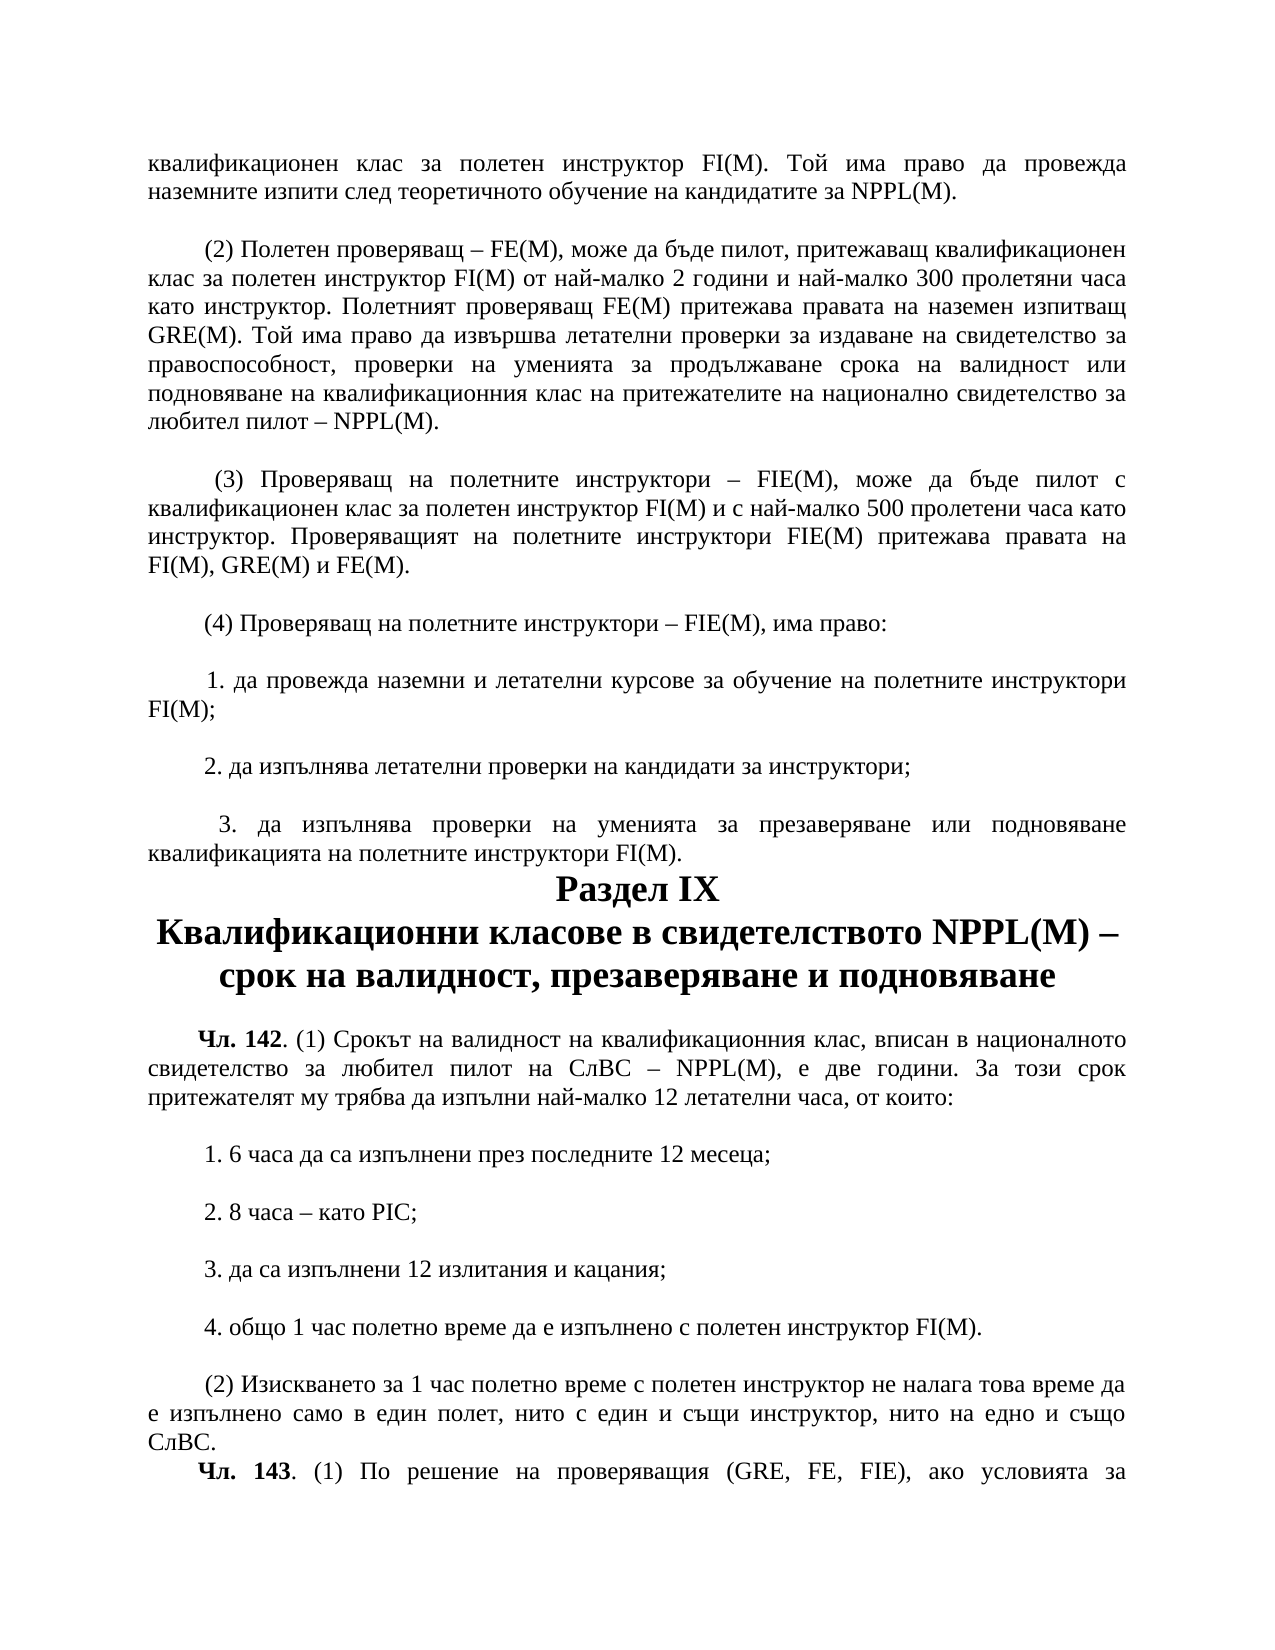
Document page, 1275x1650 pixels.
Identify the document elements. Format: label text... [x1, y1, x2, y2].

text 4. общо 1 час полетно време да е изпълнено с полетен инструктор FI(M). [148, 1312, 1127, 1341]
text Чл. 142. (1) Срокът на валидност на квалификационния клас, вписан в националното свидетелство за любител пилот на СлВС – NPPL(M), е две години. За този срок притежателят му трябва да изпълни най-малко 12 летателни часа, от които: [148, 1024, 1127, 1111]
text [148, 1456, 1127, 1484]
text 3. да изпълнява проверки на уменията за презаверяване или подновяване квалификацията на полетните инструктори FI(M). [148, 809, 1127, 866]
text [148, 148, 1127, 205]
text 2. 8 часа – като PIC; [148, 1197, 1127, 1226]
text Раздел ІХ [148, 866, 1127, 909]
text Квалификационни класове в свидетелството NPPL(M) – срок на валидност, презаверяване и подновяване [148, 909, 1127, 996]
text (2) Полетен проверяващ – FE(M), може да бъде пилот, притежаващ квалификационен клас за полетен инструктор FI(M) от най-малко 2 години и най-малко 300 пролетяни часа като инструктор. Полетният проверяващ FE(M) притежава правата на наземен изпитващ GRE(M). Той има право да извършва летателни проверки за издаване на свидетелство за правоспособност, проверки на уменията за продължаване срока на валидност или подновяване на квалификационния клас на притежателите на национално свидетелство за любител пилот – NPPL(M). [148, 234, 1127, 435]
text (2) Изискването за 1 час полетно време с полетен инструктор не налага това време да е изпълнено само в един полет, нито с един и същи инструктор, нито на едно и също СлВС. [148, 1369, 1127, 1456]
text (3) Проверяващ на полетните инструктори – FIE(M), може да бъде пилот с квалификационен клас за полетен инструктор FI(M) и с най-малко 500 пролетени часа като инструктор. Проверяващият на полетните инструктори FIE(M) притежава правата на FI(M), GRE(M) и FE(M). [148, 464, 1127, 579]
text 1. да провежда наземни и летателни курсове за обучение на полетните инструктори FI(M); [148, 665, 1127, 723]
text 1. 6 часа да са изпълнени през последните 12 месеца; [148, 1139, 1127, 1168]
text 2. да изпълнява летателни проверки на кандидати за инструктори; [148, 751, 1127, 780]
text 3. да са изпълнени 12 излитания и кацания; [148, 1254, 1127, 1283]
text (4) Проверяващ на полетните инструктори – FIE(M), има право: [148, 608, 1127, 636]
